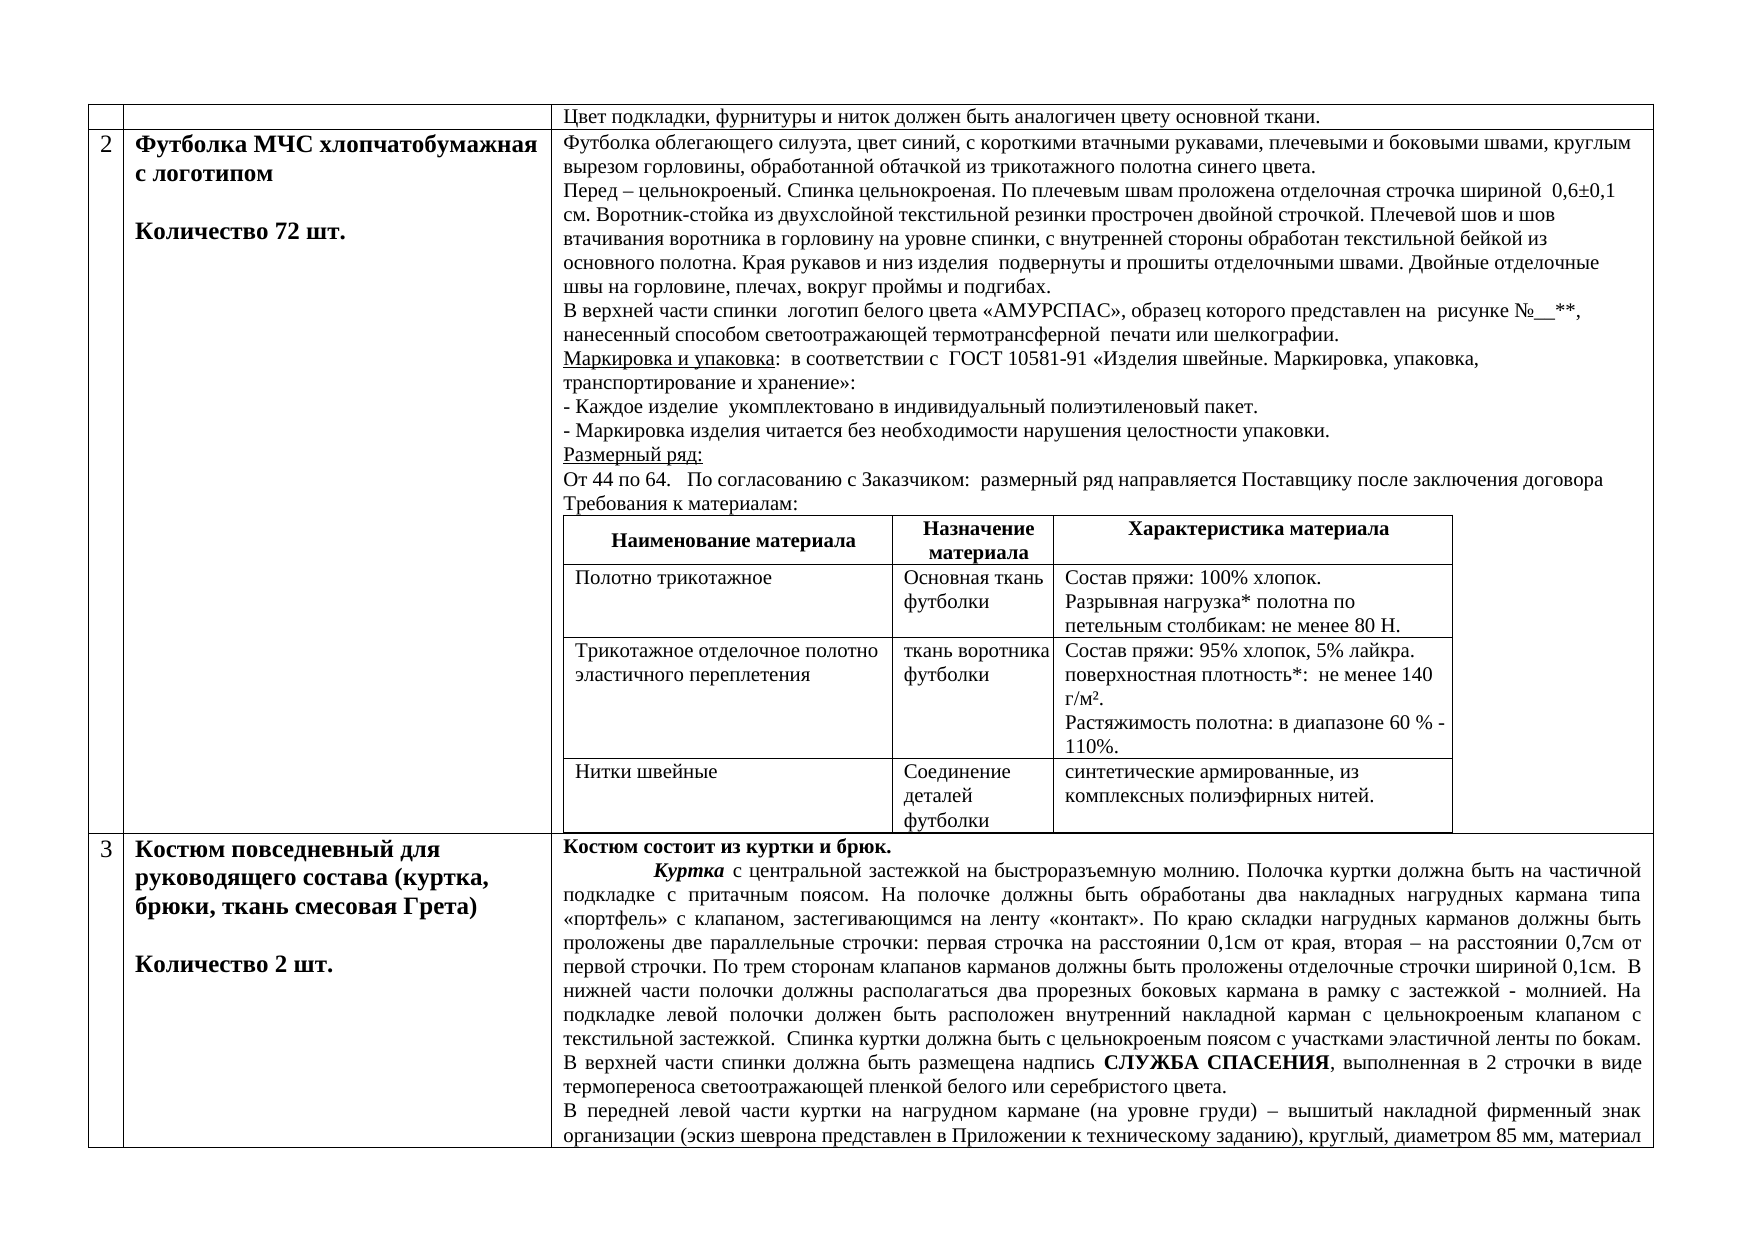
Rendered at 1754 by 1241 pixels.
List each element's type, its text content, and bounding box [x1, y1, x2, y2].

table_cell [124, 105, 551, 128]
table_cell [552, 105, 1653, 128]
table_cell 3 [89, 834, 123, 1147]
table_cell Футболка МЧС хлопчатобумажная с логотипом Количество 72 шт. [124, 130, 551, 833]
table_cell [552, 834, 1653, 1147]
table_cell Футболка облегающего силуэта, цвет синий, с короткими втачными рукавами, плечевыми и боковыми швами, круглым вырезом горловины, обработанной обтачкой из трикотажного полотна синего цвета. Перед – цельнокроеный. Спинка цельнокроеная. По плечевым швам проложена отделочная строчка шириной 0,6±0,1 см. Воротник-стойка из двухслойной текстильной резинки прострочен двойной строчкой. Плечевой шов и шов втачивания воротника в горловину на уровне спинки, с внутренней стороны обработан текстильной бейкой из основного полотна. Края рукавов и низ изделия подвернуты и прошиты отделочными швами. Двойные отделочные швы на горловине, плечах, вокруг проймы и подгибах. В верхней части спинки логотип белого цвета «АМУРСПАС», образец которого представлен на рисунке №__**, нанесенный способом светоотражающей термотрансферной печати или шелкографии. Маркировка и упаковка: в соответствии с ГОСТ 10581-91 «Изделия швейные. Маркировка, упаковка, транспортирование и хранение»: - Каждое изделие укомплектовано в индивидуальный полиэтиленовый пакет. - Маркировка изделия читается без необходимости нарушения целостности упаковки. Размерный ряд: От 44 по 64. По согласованию с Заказчиком: размерный ряд направляется Поставщику после заключения договора Требования к материалам: [552, 130, 1653, 833]
table_cell 1 [89, 105, 123, 128]
table_cell 2 [89, 130, 123, 833]
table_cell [124, 834, 551, 1147]
